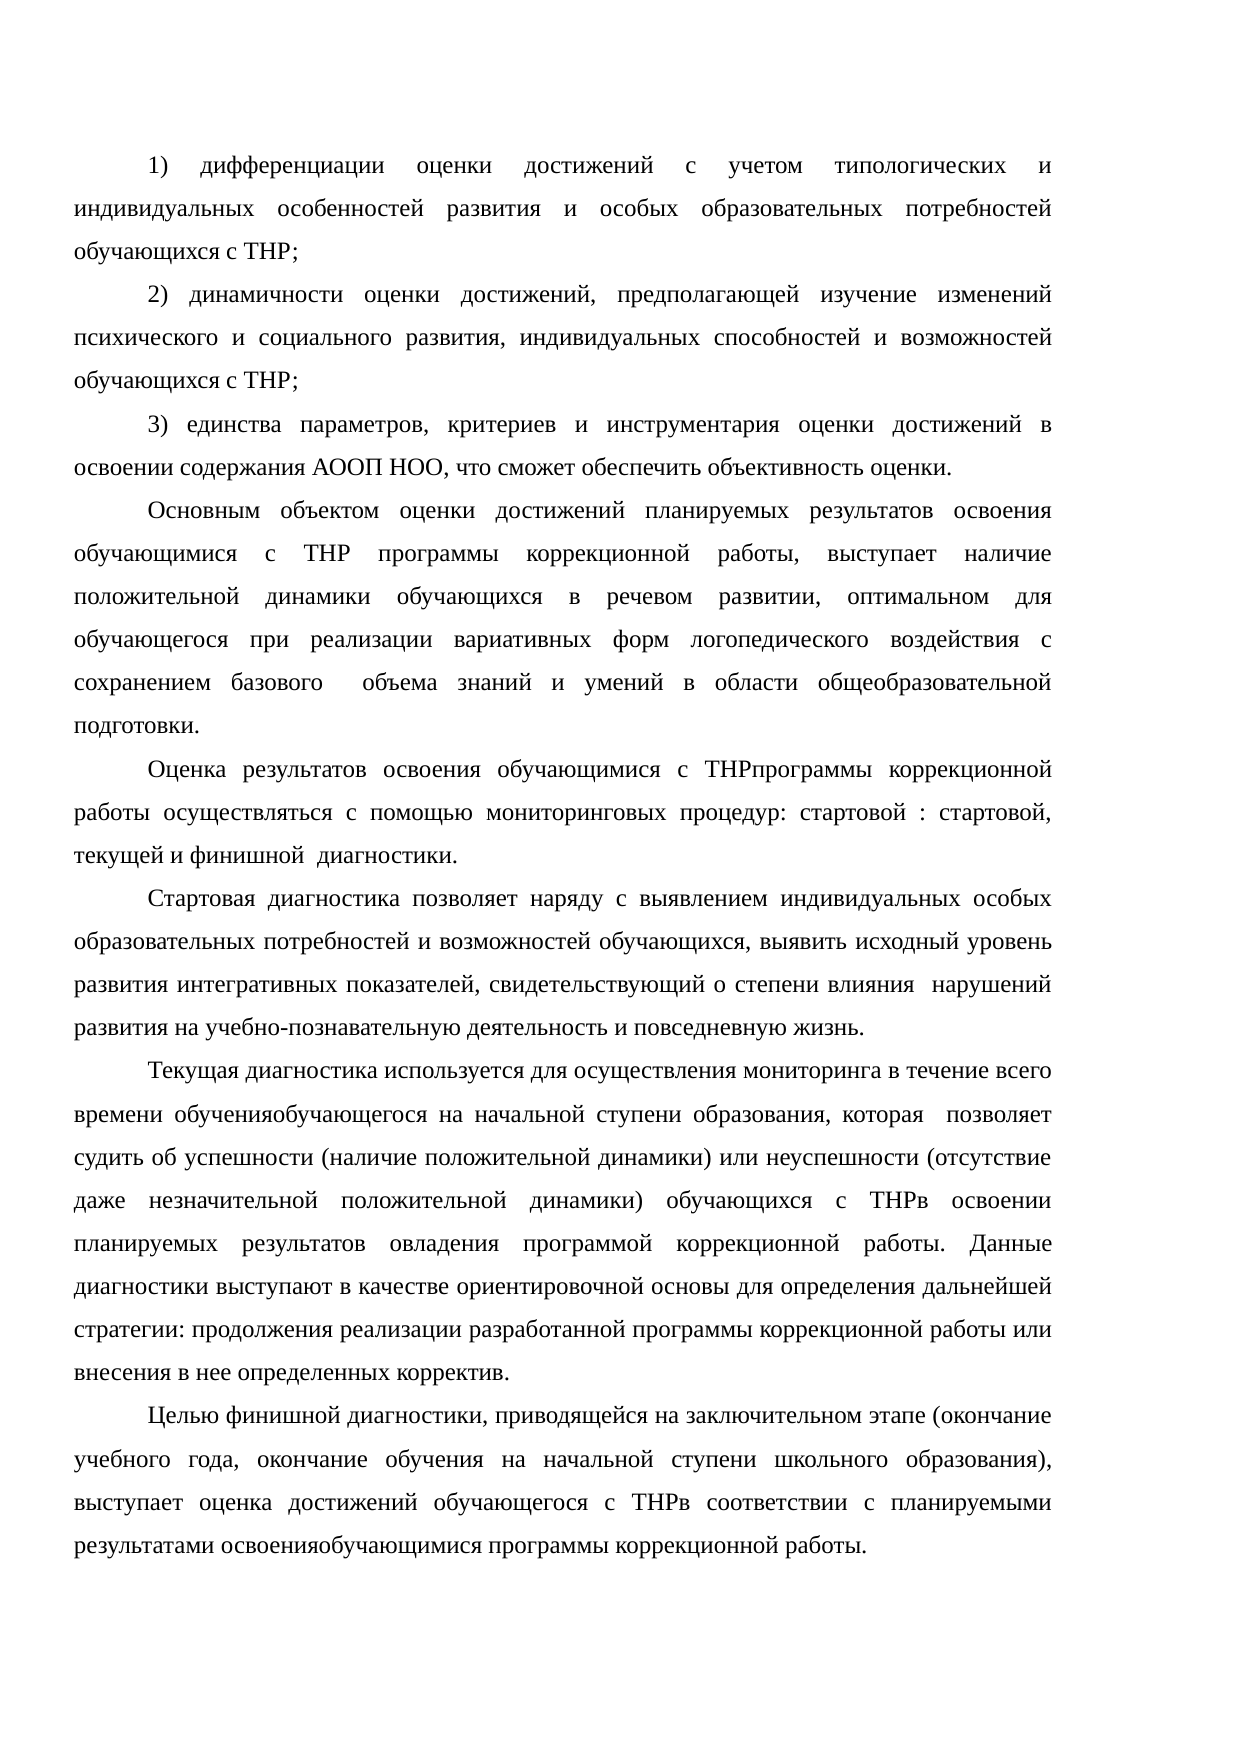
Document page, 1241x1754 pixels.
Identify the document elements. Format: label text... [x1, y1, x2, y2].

text Основным объектом оценки достижений планируемых результатов освоения обучающимися с ТНР программы коррекционной работы, выступает наличие положительной динамики обучающихся в речевом развитии, оптимальном для обучающегося при реализации вариативных форм логопедического воздействия с сохранением базового объема знаний и умений в области общеобразовательной подготовки. [74, 495, 1053, 739]
text Оценка результатов освоения обучающимися с ТНРпрограммы коррекционной работы осуществляться с помощью мониторинговых процедур: стартовой : стартовой, текущей и финишной диагностики. [74, 754, 1053, 869]
text Текущая диагностика используется для осуществления мониторинга в течение всего времени обученияобучающегося на начальной ступени образования, которая позволяет судить об успешности (наличие положительной динамики) или неуспешности (отсутствие даже незначительной положительной динамики) обучающихся с ТНРв освоении планируемых результатов овладения программой коррекционной работы. Данные диагностики выступают в качестве ориентировочной основы для определения дальнейшей стратегии: продолжения реализации разработанной программы коррекционной работы или внесения в нее определенных корректив. [74, 1056, 1053, 1386]
text 3) единства параметров, критериев и инструментария оценки достижений в освоении содержания АООП НОО, что сможет обеспечить объективность оценки. [74, 409, 1053, 481]
text Целью финишной диагностики, приводящейся на заключительном этапе (окончание учебного года, окончание обучения на начальной ступени школьного образования), выступает оценка достижений обучающегося с ТНРв соответствии с планируемыми результатами освоенияобучающимися программы коррекционной работы. [74, 1401, 1053, 1559]
text 1) дифференциации оценки достижений с учетом типологических и индивидуальных особенностей развития и особых образовательных потребностей обучающихся с ТНР; [74, 150, 1053, 265]
text Стартовая диагностика позволяет наряду с выявлением индивидуальных особых образовательных потребностей и возможностей обучающихся, выявить исходный уровень развития интегративных показателей, свидетельствующий о степени влияния нарушений развития на учебно-познавательную деятельность и повседневную жизнь. [74, 883, 1053, 1041]
text 2) динамичности оценки достижений, предполагающей изучение изменений психического и социального развития, индивидуальных способностей и возможностей обучающихся с ТНР; [74, 279, 1053, 394]
